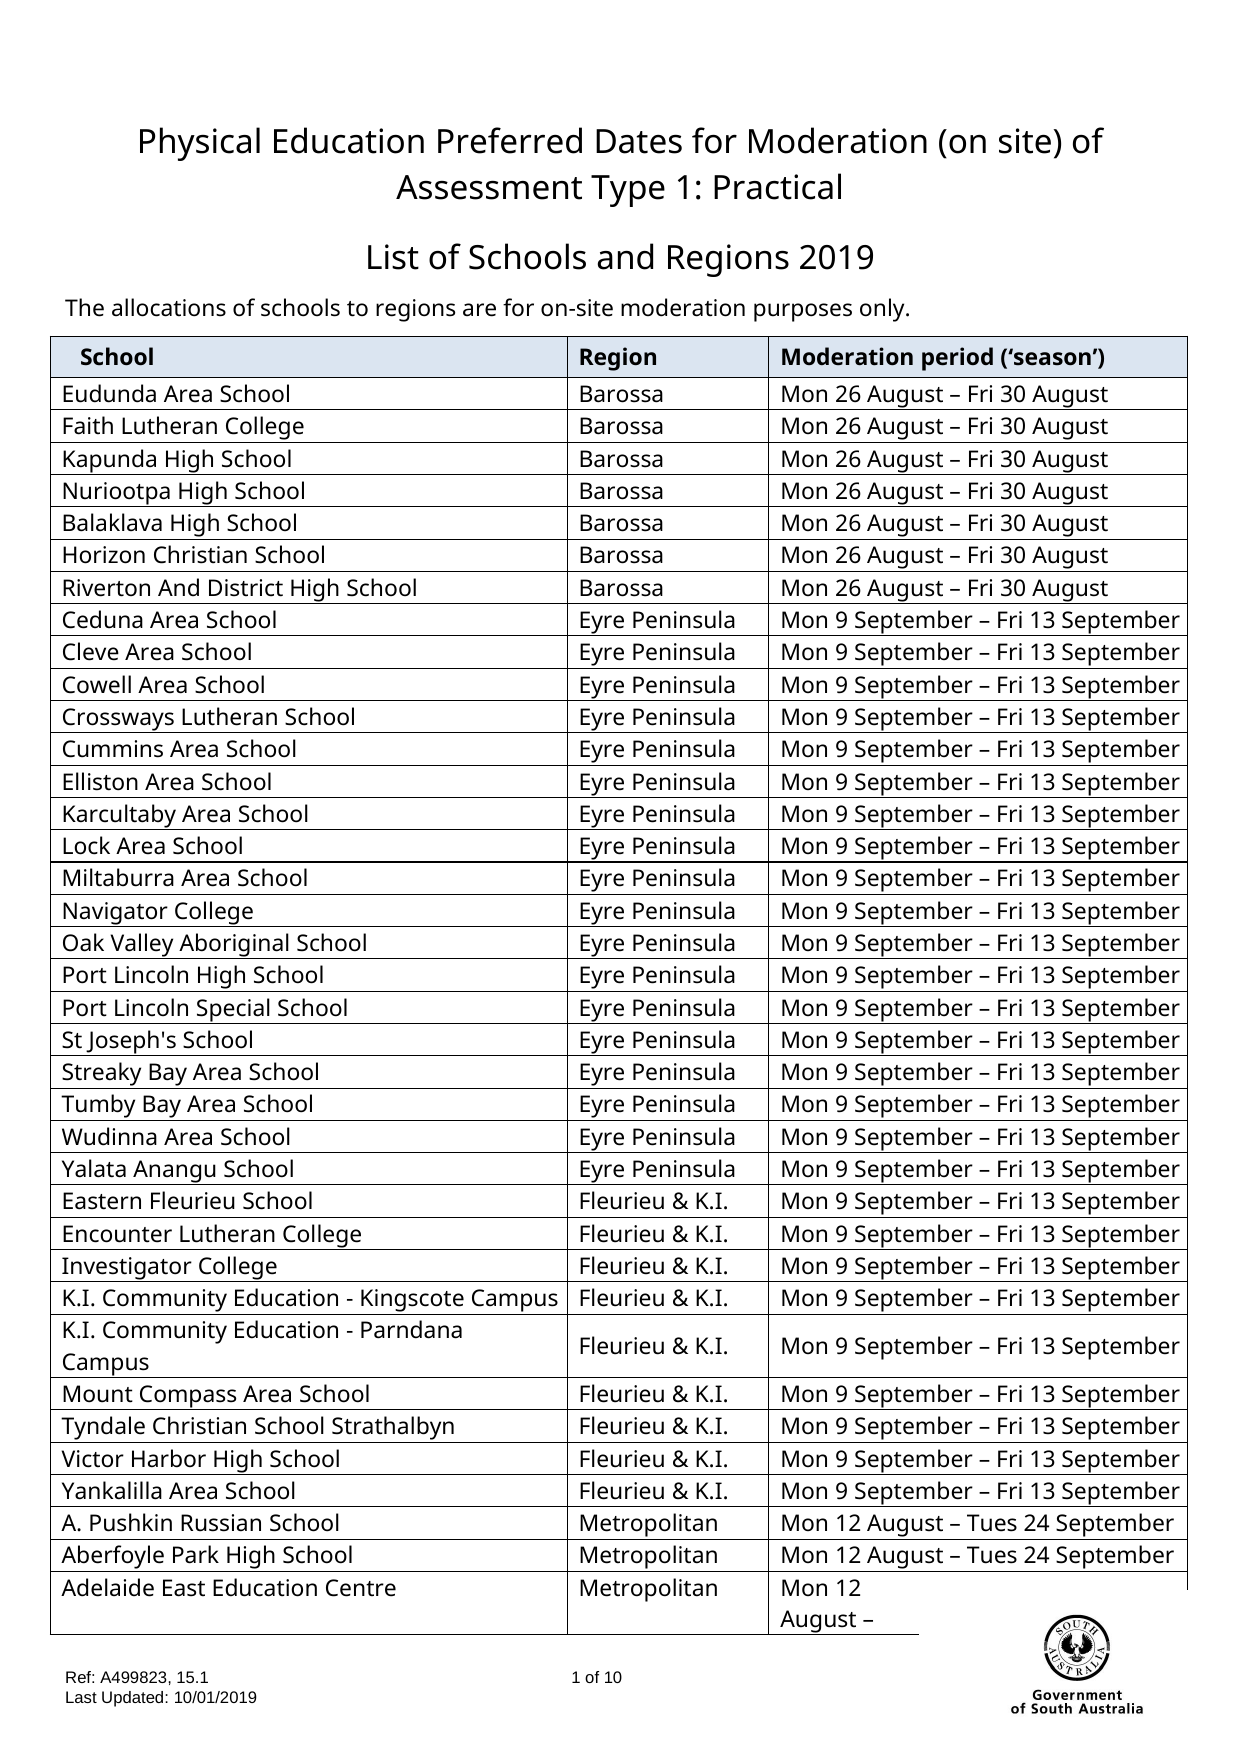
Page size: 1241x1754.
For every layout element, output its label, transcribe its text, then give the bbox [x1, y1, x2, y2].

table_cell Eyre Peninsula [568, 992, 768, 1023]
table_cell Investigator College [51, 1250, 567, 1281]
table_cell Mon 9 September – Fri 13 September [769, 927, 1187, 958]
table_cell Mon 9 September – Fri 13 September [769, 1121, 1187, 1152]
table_cell Mon 26 August – Fri 30 August [769, 572, 1187, 603]
table_cell Mon 9 September – Fri 13 September [769, 1218, 1187, 1249]
table_cell Oak Valley Aboriginal School [51, 927, 567, 958]
table_cell Mon 9 September – Fri 13 September [769, 959, 1187, 991]
table_cell Mon 9 September – Fri 13 September [769, 1378, 1187, 1409]
table_cell Fleurieu & K.I. [568, 1443, 768, 1474]
table_cell Eyre Peninsula [568, 669, 768, 700]
table_cell Mon 26 August – Fri 30 August [769, 443, 1187, 474]
text The allocations of schools to regions are for on-site moderation purposes only. [65, 292, 1175, 323]
table_cell Eyre Peninsula [568, 895, 768, 926]
table_cell Elliston Area School [51, 766, 567, 797]
table_cell Aberfoyle Park High School [51, 1540, 567, 1571]
table_cell Mon 26 August – Fri 30 August [769, 410, 1187, 442]
table_cell Eyre Peninsula [568, 1024, 768, 1055]
table_cell Eyre Peninsula [568, 701, 768, 732]
table_cell Port Lincoln High School [51, 959, 567, 991]
table_cell Mon 9 September – Fri 13 September [769, 1410, 1187, 1442]
table_cell Eyre Peninsula [568, 927, 768, 958]
table_cell Barossa [568, 410, 768, 442]
table_cell Riverton And District High School [51, 572, 567, 603]
table_cell Mon 26 August – Fri 30 August [769, 378, 1187, 409]
table_cell Karcultaby Area School [51, 798, 567, 829]
table_cell Mon 12 August – Tues 24 September [769, 1507, 1187, 1538]
table_cell Mon 26 August – Fri 30 August [769, 507, 1187, 538]
table_cell Mon 9 September – Fri 13 September [769, 604, 1187, 635]
table_cell Eyre Peninsula [568, 766, 768, 797]
table_cell Mon 26 August – Fri 30 August [769, 540, 1187, 571]
table_cell Yankalilla Area School [51, 1475, 567, 1506]
table_cell Eyre Peninsula [568, 798, 768, 829]
table_cell Mon 9 September – Fri 13 September [769, 733, 1187, 764]
table_cell Barossa [568, 572, 768, 603]
table_cell Metropolitan [568, 1572, 768, 1634]
table_cell Mon 9 September – Fri 13 September [769, 1024, 1187, 1055]
table_cell Fleurieu & K.I. [568, 1185, 768, 1217]
table_cell Fleurieu & K.I. [568, 1410, 768, 1442]
table_cell Mon 9 September – Fri 13 September [769, 895, 1187, 926]
table_cell Mon 12 August – Tues 24 September [769, 1572, 1187, 1634]
table_cell Mount Compass Area School [51, 1378, 567, 1409]
table_cell Eyre Peninsula [568, 1056, 768, 1087]
table_cell Eyre Peninsula [568, 863, 768, 894]
title Physical Education Preferred Dates for Moderation (on site) of Assessment Type 1: Practical [65, 118, 1175, 209]
table_cell Mon 9 September – Fri 13 September [769, 1443, 1187, 1474]
table_cell Barossa [568, 443, 768, 474]
table_cell Mon 9 September – Fri 13 September [769, 1475, 1187, 1506]
table_cell Ceduna Area School [51, 604, 567, 635]
table_cell A. Pushkin Russian School [51, 1507, 567, 1538]
table_cell Metropolitan [568, 1540, 768, 1571]
table_cell Eyre Peninsula [568, 1153, 768, 1184]
table_cell Fleurieu & K.I. [568, 1250, 768, 1281]
table_cell Eyre Peninsula [568, 604, 768, 635]
table_cell Encounter Lutheran College [51, 1218, 567, 1249]
table_cell Eyre Peninsula [568, 959, 768, 991]
table_cell Horizon Christian School [51, 540, 567, 571]
table_cell St Joseph's School [51, 1024, 567, 1055]
table_cell Mon 9 September – Fri 13 September [769, 766, 1187, 797]
table_cell Mon 9 September – Fri 13 September [769, 992, 1187, 1023]
table_cell Fleurieu & K.I. [568, 1378, 768, 1409]
table_cell Barossa [568, 475, 768, 506]
table_cell Eyre Peninsula [568, 1089, 768, 1120]
table_cell Victor Harbor High School [51, 1443, 567, 1474]
table_cell Mon 9 September – Fri 13 September [769, 1250, 1187, 1281]
table_cell K.I. Community Education - Parndana Campus [51, 1315, 567, 1377]
table_cell Eyre Peninsula [568, 830, 768, 861]
table_cell K.I. Community Education - Kingscote Campus [51, 1282, 567, 1313]
table_cell Mon 9 September – Fri 13 September [769, 1185, 1187, 1217]
table_cell Cleve Area School [51, 636, 567, 668]
table_cell Fleurieu & K.I. [568, 1475, 768, 1506]
table_cell Mon 9 September – Fri 13 September [769, 1153, 1187, 1184]
table_cell Faith Lutheran College [51, 410, 567, 442]
table_cell Mon 9 September – Fri 13 September [769, 1315, 1187, 1377]
table_cell Miltaburra Area School [51, 863, 567, 894]
table_cell Mon 9 September – Fri 13 September [769, 1089, 1187, 1120]
table_cell Mon 9 September – Fri 13 September [769, 636, 1187, 668]
table_cell Eyre Peninsula [568, 1121, 768, 1152]
table_header Moderation period (‘season’) [769, 337, 1187, 377]
table_cell Navigator College [51, 895, 567, 926]
table_cell Kapunda High School [51, 443, 567, 474]
table_header Region [568, 337, 768, 377]
table_cell Barossa [568, 540, 768, 571]
table_cell Mon 9 September – Fri 13 September [769, 863, 1187, 894]
table_cell Adelaide East Education Centre [51, 1572, 567, 1634]
title List of Schools and Regions 2019 [65, 234, 1175, 279]
table_header School [51, 337, 567, 377]
table_cell Streaky Bay Area School [51, 1056, 567, 1087]
table_cell Eyre Peninsula [568, 733, 768, 764]
table_cell Balaklava High School [51, 507, 567, 538]
table_cell Metropolitan [568, 1507, 768, 1538]
table_cell Wudinna Area School [51, 1121, 567, 1152]
table_cell Mon 9 September – Fri 13 September [769, 830, 1187, 861]
table_cell Barossa [568, 378, 768, 409]
table_cell Mon 26 August – Fri 30 August [769, 475, 1187, 506]
table_cell Port Lincoln Special School [51, 992, 567, 1023]
table_cell Mon 9 September – Fri 13 September [769, 669, 1187, 700]
table_cell Fleurieu & K.I. [568, 1282, 768, 1313]
table_cell Mon 9 September – Fri 13 September [769, 701, 1187, 732]
table_cell Nuriootpa High School [51, 475, 567, 506]
table_cell Mon 12 August – Tues 24 September [769, 1540, 1187, 1571]
picture [919, 1590, 1229, 1754]
table_cell Tyndale Christian School Strathalbyn [51, 1410, 567, 1442]
table_cell Yalata Anangu School [51, 1153, 567, 1184]
table_cell Cowell Area School [51, 669, 567, 700]
table_cell Fleurieu & K.I. [568, 1218, 768, 1249]
table_cell Barossa [568, 507, 768, 538]
table_cell Lock Area School [51, 830, 567, 861]
table_cell Cummins Area School [51, 733, 567, 764]
table_cell Fleurieu & K.I. [568, 1315, 768, 1377]
table_cell Eastern Fleurieu School [51, 1185, 567, 1217]
table_cell Mon 9 September – Fri 13 September [769, 798, 1187, 829]
table_cell Crossways Lutheran School [51, 701, 567, 732]
table_cell Mon 9 September – Fri 13 September [769, 1056, 1187, 1087]
table_cell Eudunda Area School [51, 378, 567, 409]
table_cell Eyre Peninsula [568, 636, 768, 668]
table_cell Mon 9 September – Fri 13 September [769, 1282, 1187, 1313]
table_cell Tumby Bay Area School [51, 1089, 567, 1120]
